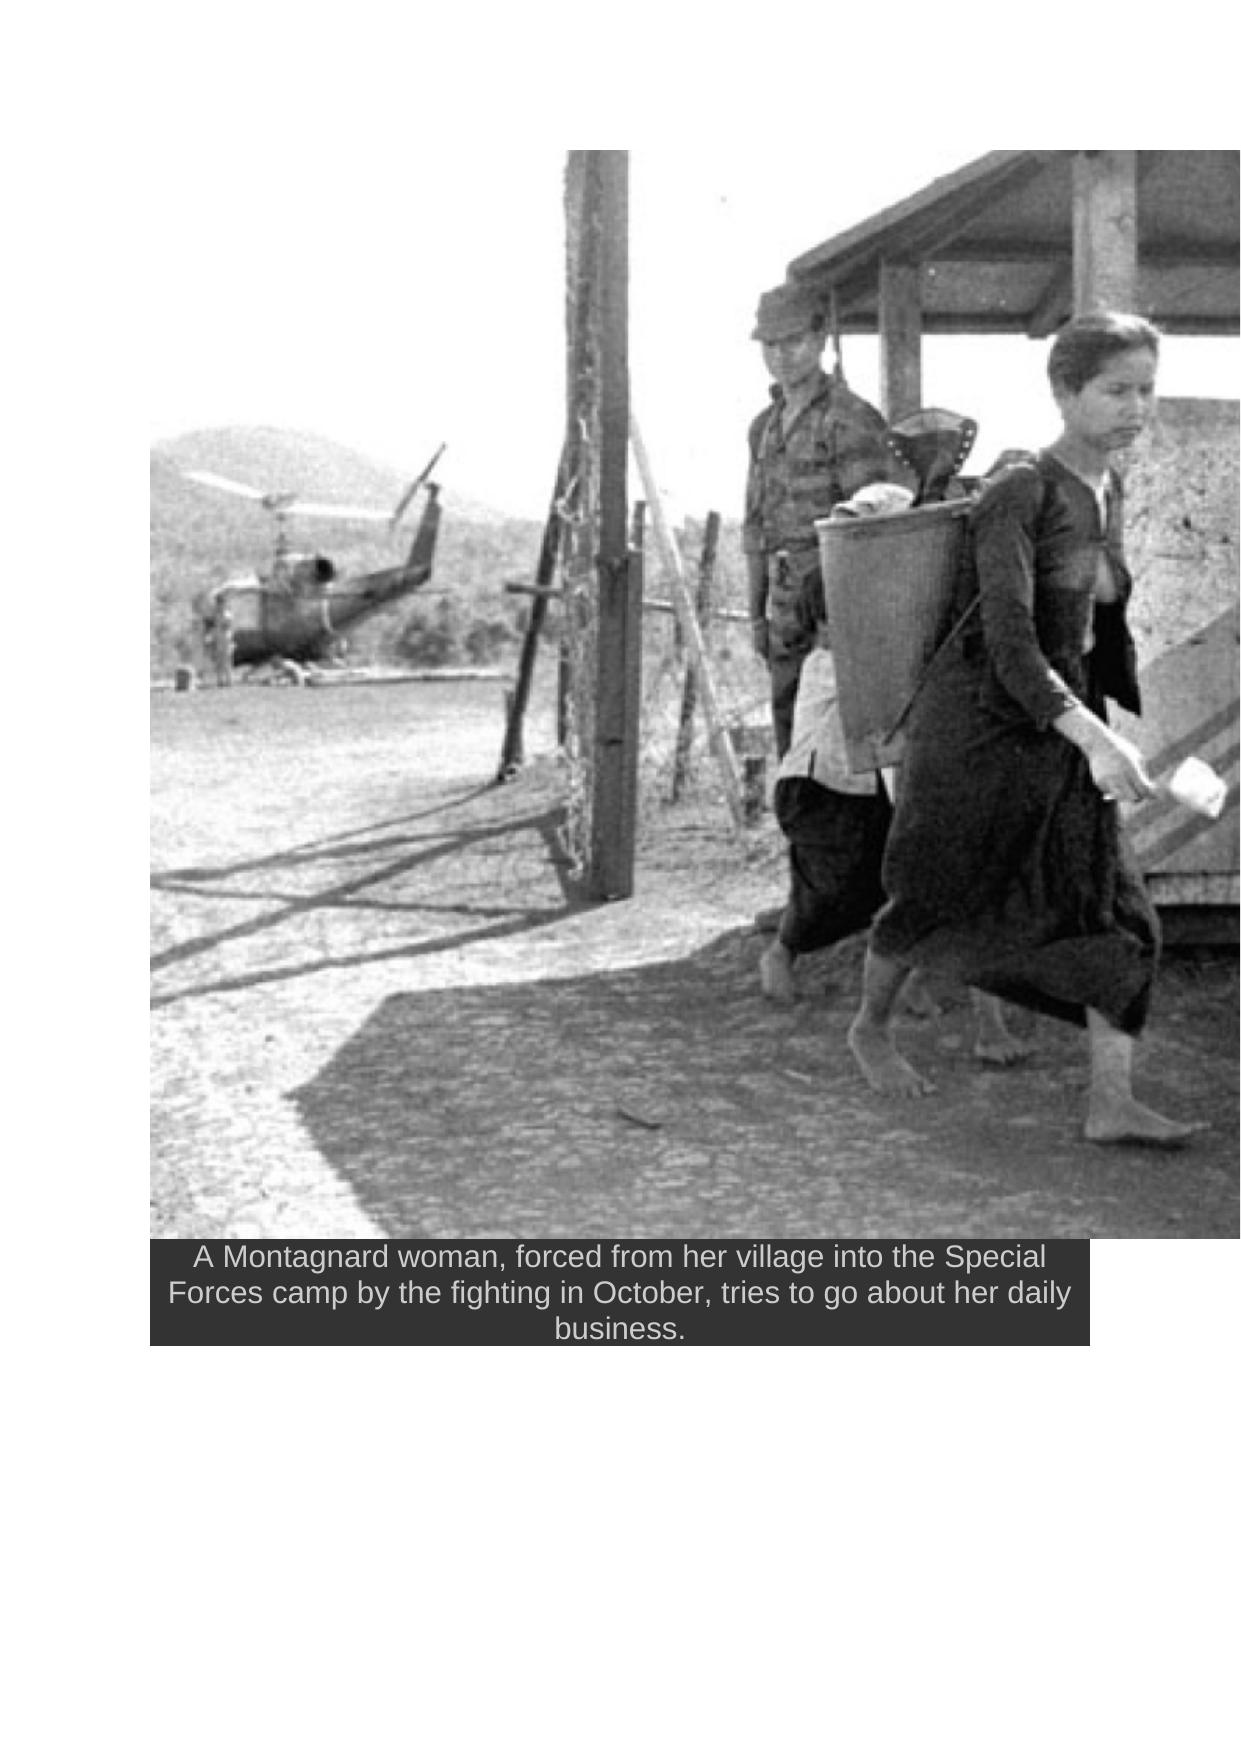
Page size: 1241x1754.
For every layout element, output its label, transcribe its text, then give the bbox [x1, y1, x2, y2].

text A Montagnard woman, forced from her village into the Special Forces camp by the fighting in October, tries to go about her daily business. [150, 1239, 1090, 1346]
picture [150, 150, 1241, 1239]
